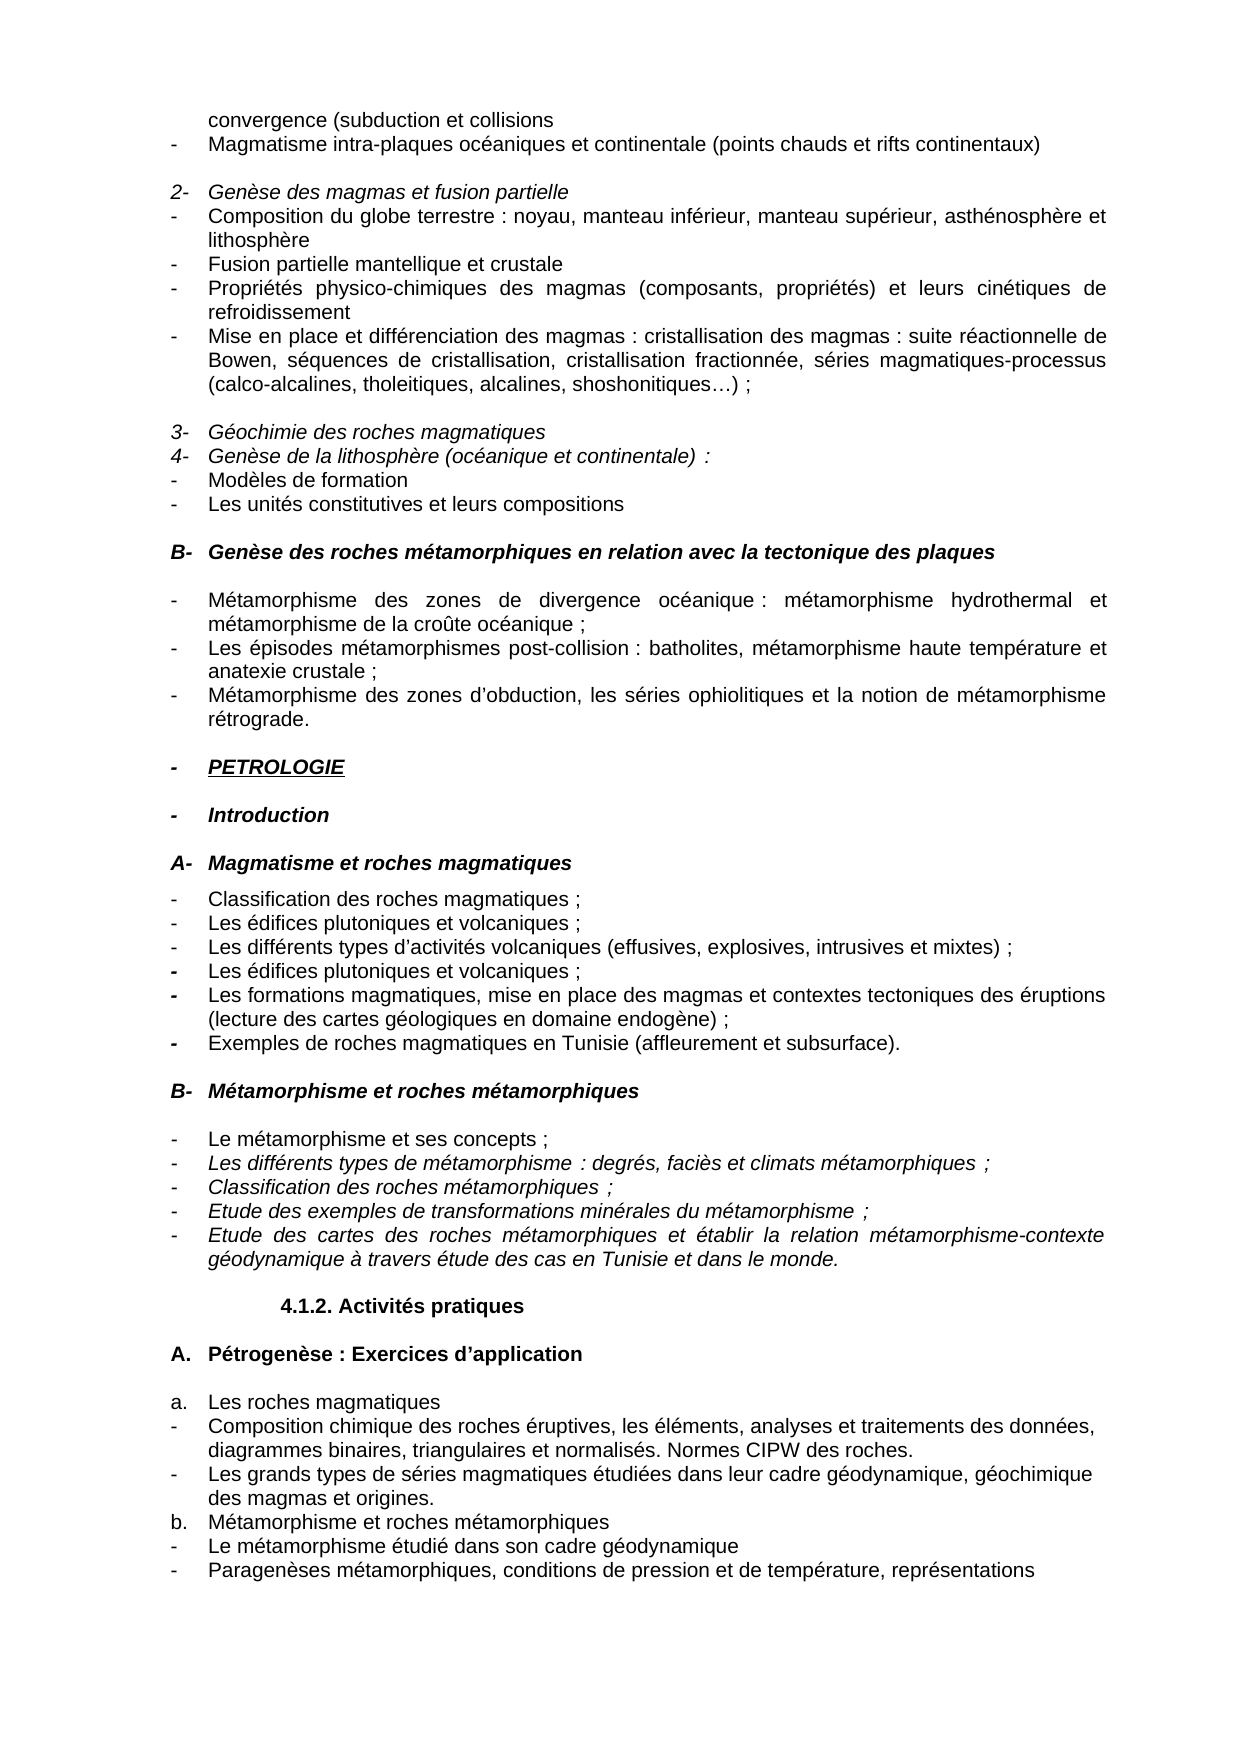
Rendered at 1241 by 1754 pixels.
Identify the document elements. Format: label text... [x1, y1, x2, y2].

list Les épisodes métamorphismes post-collision : batholites, métamorphisme haute température et anatexie crustale ; [170, 635, 1107, 683]
list Le métamorphisme et ses concepts ; [170, 1127, 1107, 1151]
list Etude des exemples de transformations minérales du métamorphisme ; [170, 1198, 1107, 1222]
list Les différents types d’activités volcaniques (effusives, explosives, intrusives et mixtes) ; [170, 935, 1107, 959]
text 4.1.2. Activités pratiques [133, 1294, 1107, 1318]
list Exemples de roches magmatiques en Tunisie (affleurement et subsurface). [170, 1031, 1107, 1055]
list Les roches magmatiques [170, 1390, 1107, 1414]
list Introduction [170, 803, 1107, 827]
list Genèse des roches métamorphiques en relation avec la tectonique des plaques [170, 539, 1107, 563]
list Pétrogenèse : Exercices d’application [170, 1342, 1107, 1366]
list Etude des cartes des roches métamorphiques et établir la relation métamorphisme-contexte géodynamique à travers étude des cas en Tunisie et dans le monde. [170, 1222, 1107, 1270]
list Les unités constitutives et leurs compositions [170, 492, 1107, 516]
list Les grands types de séries magmatiques étudiées dans leur cadre géodynamique, géochimique des magmas et origines. [170, 1462, 1107, 1510]
list Métamorphisme des zones de divergence océanique : métamorphisme hydrothermal et métamorphisme de la croûte océanique ; [170, 587, 1107, 635]
list Composition chimique des roches éruptives, les éléments, analyses et traitements des données, diagrammes binaires, triangulaires et normalisés. Normes CIPW des roches. [170, 1414, 1107, 1462]
list Composition du globe terrestre : noyau, manteau inférieur, manteau supérieur, asthénosphère et lithosphère [170, 204, 1107, 252]
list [170, 108, 1107, 132]
list Les édifices plutoniques et volcaniques ; [170, 911, 1107, 935]
list Magmatisme intra-plaques océaniques et continentale (points chauds et rifts continentaux) [170, 132, 1107, 156]
list Classification des roches métamorphiques ; [170, 1174, 1107, 1198]
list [170, 1558, 1107, 1582]
list Les formations magmatiques, mise en place des magmas et contextes tectoniques des éruptions (lecture des cartes géologiques en domaine endogène) ; [170, 983, 1107, 1031]
list Propriétés physico-chimiques des magmas (composants, propriétés) et leurs cinétiques de refroidissement [170, 276, 1107, 324]
list Magmatisme et roches magmatiques [170, 851, 1107, 875]
list Classification des roches magmatiques ; [170, 887, 1107, 911]
list Le métamorphisme étudié dans son cadre géodynamique [170, 1534, 1107, 1558]
list Métamorphisme des zones d’obduction, les séries ophiolitiques et la notion de métamorphisme rétrograde. [170, 683, 1107, 731]
list Les édifices plutoniques et volcaniques ; [170, 959, 1107, 983]
list Genèse des magmas et fusion partielle [170, 180, 1107, 204]
list Mise en place et différenciation des magmas : cristallisation des magmas : suite réactionnelle de Bowen, séquences de cristallisation, cristallisation fractionnée, séries magmatiques-processus (calco-alcalines, tholeitiques, alcalines, shoshonitiques…) ; [170, 324, 1107, 396]
list Les différents types de métamorphisme : degrés, faciès et climats métamorphiques ; [170, 1151, 1107, 1174]
list Métamorphisme et roches métamorphiques [170, 1510, 1107, 1534]
list Fusion partielle mantellique et crustale [170, 252, 1107, 276]
list Métamorphisme et roches métamorphiques [170, 1079, 1107, 1103]
list PETROLOGIE [170, 755, 1107, 779]
list Modèles de formation [170, 468, 1107, 492]
list Genèse de la lithosphère (océanique et continentale) : [170, 444, 1107, 468]
list Géochimie des roches magmatiques [170, 420, 1107, 444]
